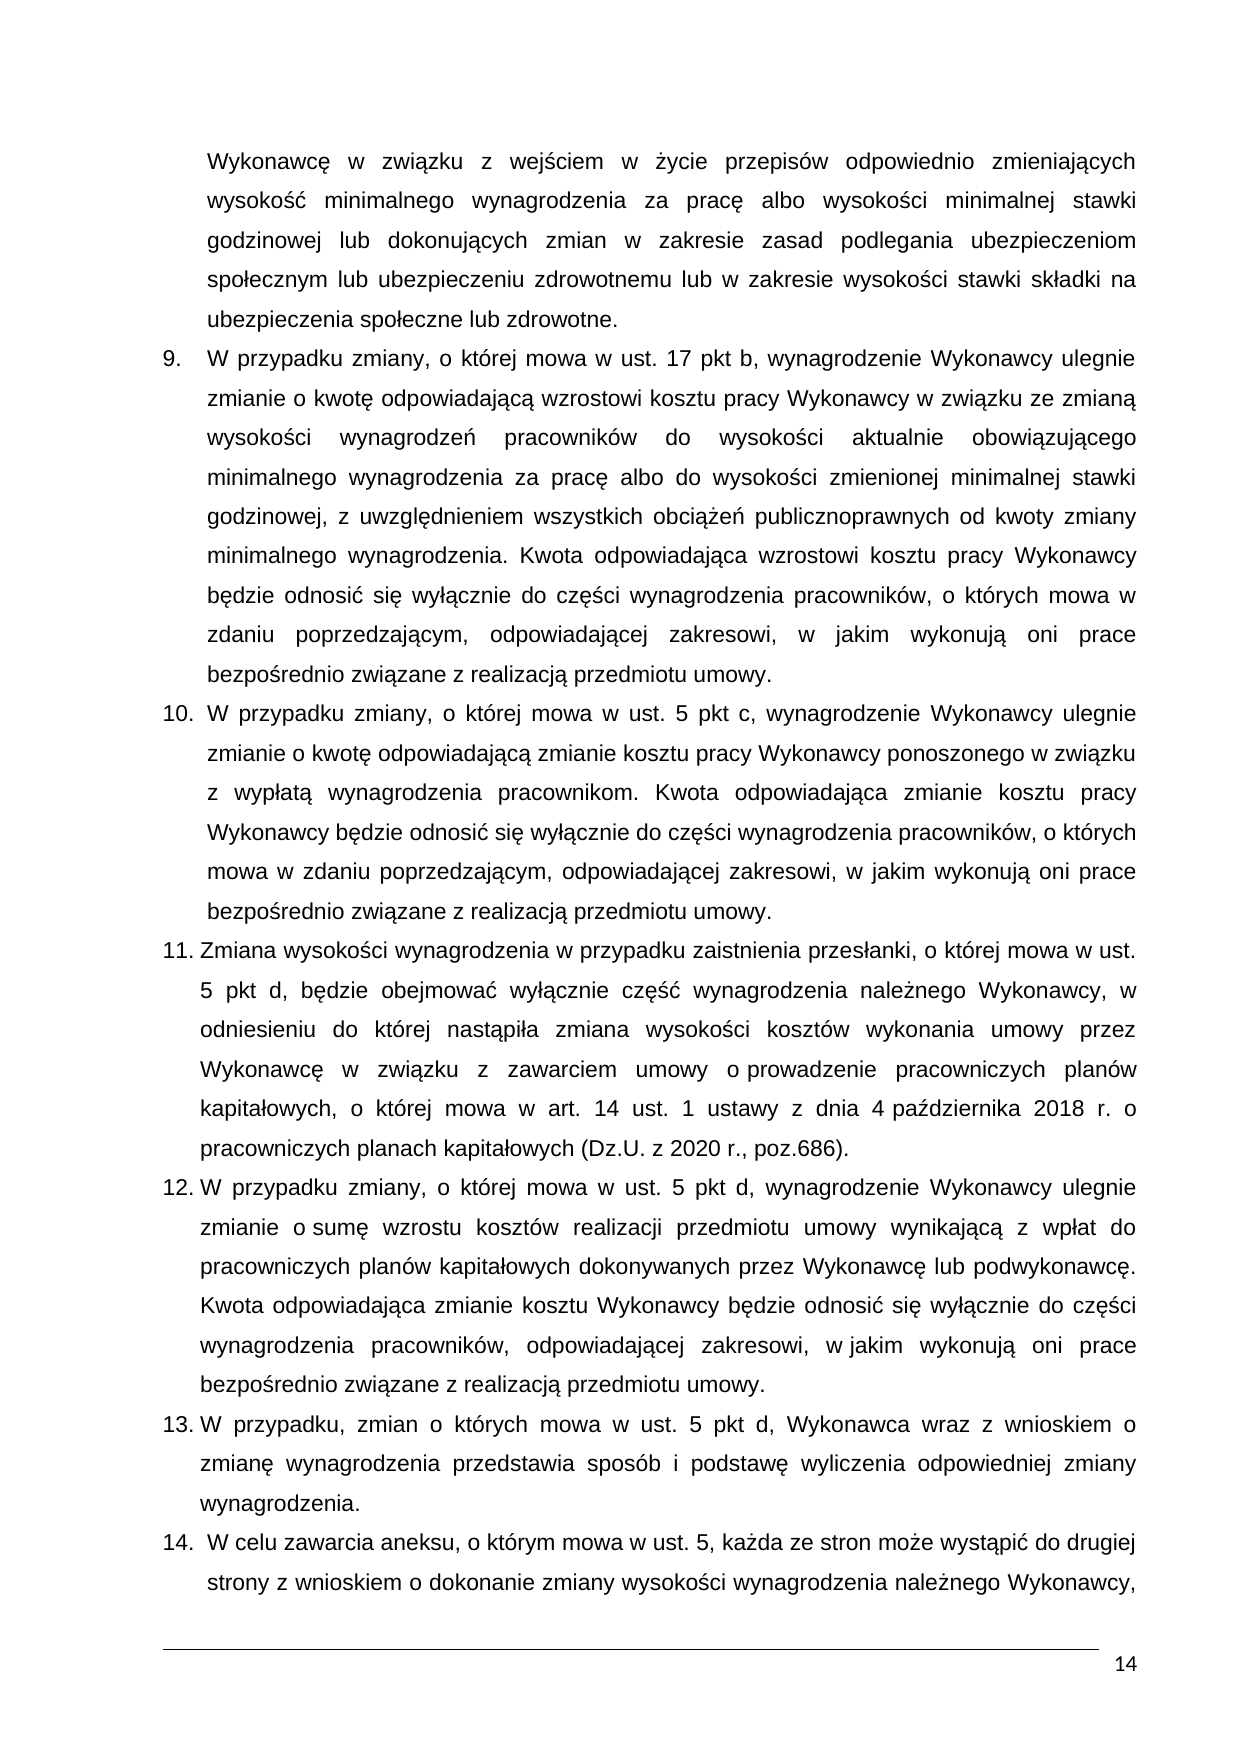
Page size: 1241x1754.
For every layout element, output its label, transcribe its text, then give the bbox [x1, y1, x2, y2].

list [162, 1529, 1137, 1595]
list W przypadku zmiany, o której mowa w ust. 5 pkt c, wynagrodzenie Wykonawcy ulegnie zmianie o kwotę odpowiadającą zmianie kosztu pracy Wykonawcy ponoszonego w związku z wypłatą wynagrodzenia pracownikom. Kwota odpowiadająca zmianie kosztu pracy Wykonawcy będzie odnosić się wyłącznie do części wynagrodzenia pracowników, o których mowa w zdaniu poprzedzającym, odpowiadającej zakresowi, w jakim wykonują oni prace bezpośrednio związane z realizacją przedmiotu umowy. [162, 700, 1137, 924]
list W przypadku zmiany, o której mowa w ust. 17 pkt b, wynagrodzenie Wykonawcy ulegnie zmianie o kwotę odpowiadającą wzrostowi kosztu pracy Wykonawcy w związku ze zmianą wysokości wynagrodzeń pracowników do wysokości aktualnie obowiązującego minimalnego wynagrodzenia za pracę albo do wysokości zmienionej minimalnej stawki godzinowej, z uwzględnieniem wszystkich obciążeń publicznoprawnych od kwoty zmiany minimalnego wynagrodzenia. Kwota odpowiadająca wzrostowi kosztu pracy Wykonawcy będzie odnosić się wyłącznie do części wynagrodzenia pracowników, o których mowa w zdaniu poprzedzającym, odpowiadającej zakresowi, w jakim wykonują oni prace bezpośrednio związane z realizacją przedmiotu umowy. [162, 345, 1137, 687]
list W przypadku, zmian o których mowa w ust. 5 pkt d, Wykonawca wraz z wnioskiem o zmianę wynagrodzenia przedstawia sposób i podstawę wyliczenia odpowiedniej zmiany wynagrodzenia. [162, 1411, 1137, 1516]
list W przypadku zmiany, o której mowa w ust. 5 pkt d, wynagrodzenie Wykonawcy ulegnie zmianie o sumę wzrostu kosztów realizacji przedmiotu umowy wynikającą z wpłat do pracowniczych planów kapitałowych dokonywanych przez Wykonawcę lub podwykonawcę. Kwota odpowiadająca zmianie kosztu Wykonawcy będzie odnosić się wyłącznie do części wynagrodzenia pracowników, odpowiadającej zakresowi, w jakim wykonują oni prace bezpośrednio związane z realizacją przedmiotu umowy. [162, 1174, 1137, 1398]
list Zmiana wysokości wynagrodzenia w przypadku zaistnienia przesłanki, o której mowa w ust. 5 pkt d, będzie obejmować wyłącznie część wynagrodzenia należnego Wykonawcy, w odniesieniu do której nastąpiła zmiana wysokości kosztów wykonania umowy przez Wykonawcę w związku z zawarciem umowy o prowadzenie pracowniczych planów kapitałowych, o której mowa w art. 14 ust. 1 ustawy z dnia 4 października 2018 r. o pracowniczych planach kapitałowych (Dz.U. z 2020 r., poz.686). [162, 937, 1137, 1161]
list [162, 148, 1137, 332]
